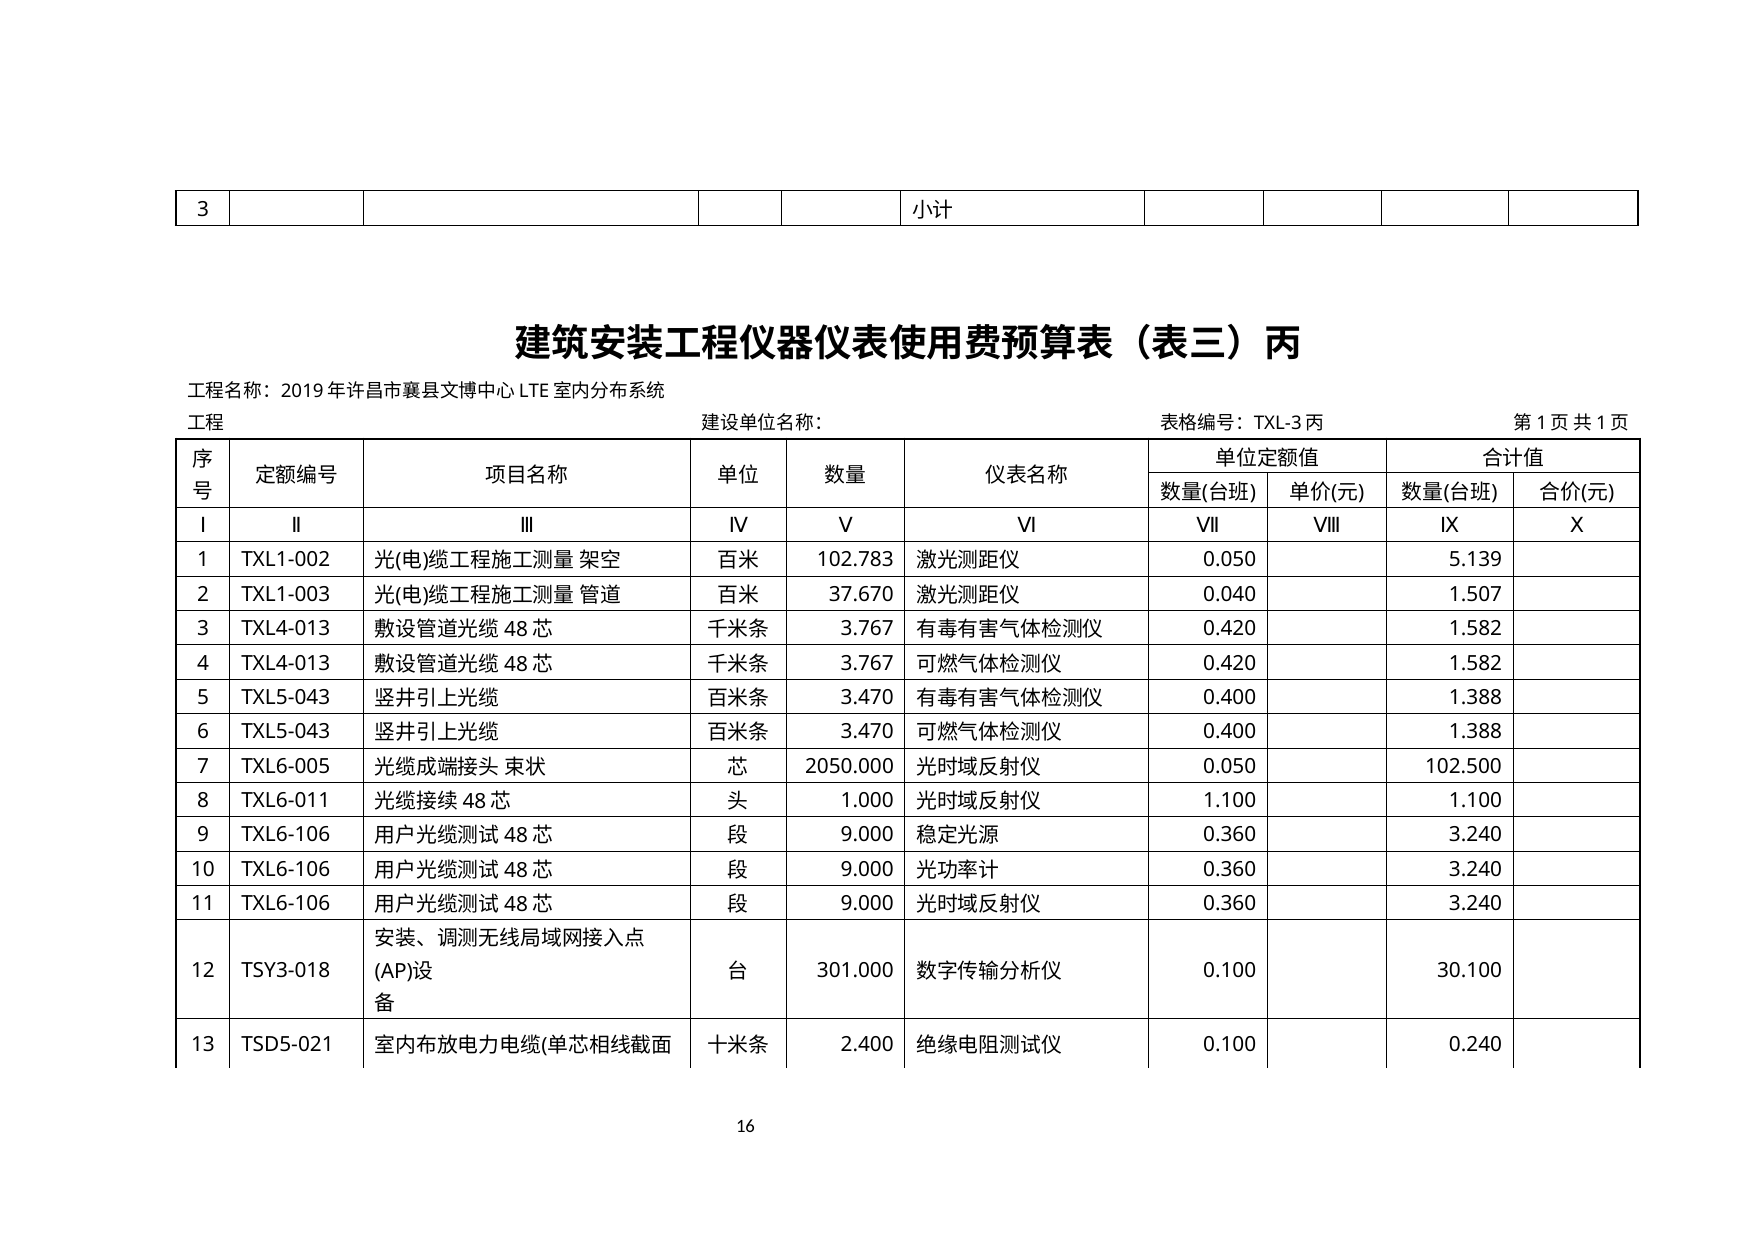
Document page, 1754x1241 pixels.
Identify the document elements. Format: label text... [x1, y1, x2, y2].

table_cell 竖井引上光缆 [364, 714, 690, 747]
table_cell 芯 [691, 749, 786, 782]
table_cell [1268, 577, 1386, 610]
table_cell 0.400 [1149, 714, 1267, 747]
table_cell 台 [691, 920, 786, 1018]
table_cell 激光测距仪 [905, 577, 1148, 610]
table_cell [1264, 191, 1381, 224]
table_cell 合价(元) [1514, 473, 1639, 507]
table_cell [1268, 817, 1386, 851]
table_cell 3 [177, 191, 229, 224]
table_cell 合计值 [1387, 440, 1639, 472]
table_cell 9 [177, 817, 229, 851]
table_cell [1268, 783, 1386, 816]
table_cell Ⅷ [1268, 508, 1386, 541]
table_cell 激光测距仪 [905, 542, 1148, 576]
table_cell 单价(元) [1268, 473, 1386, 507]
table_cell [1268, 1019, 1386, 1067]
table_cell 定额编号 [230, 440, 363, 507]
table_cell TXL6-106 [230, 886, 363, 919]
table_cell [1268, 714, 1386, 747]
table_cell [782, 191, 900, 224]
table_cell 表格编号：TXL-3丙 [1149, 373, 1386, 438]
table_cell [230, 191, 363, 224]
table_cell 3.767 [787, 611, 904, 644]
table_cell TXL4-013 [230, 611, 363, 644]
table_cell [1268, 749, 1386, 782]
table_cell 工程名称：2019年许昌市襄县文博中心LTE室内分布系统工程 [176, 373, 690, 438]
table_cell 百米 [691, 577, 786, 610]
table_cell 0.100 [1149, 1019, 1267, 1067]
table_cell 头 [691, 783, 786, 816]
table_cell 安装、调测无线局域网接入点(AP)设 备 [364, 920, 690, 1018]
table_cell 10 [177, 852, 229, 885]
table_cell [1268, 611, 1386, 644]
table_cell [1514, 542, 1639, 576]
table_cell 9.000 [787, 886, 904, 919]
table_cell 小计 [901, 191, 1144, 224]
table_cell 百米 [691, 542, 786, 576]
table_cell 稳定光源 [905, 817, 1148, 851]
table_cell 3.767 [787, 645, 904, 679]
table_cell 12 [177, 920, 229, 1018]
table_cell TXL5-043 [230, 714, 363, 747]
table_cell 11 [177, 886, 229, 919]
table_cell 3.470 [787, 714, 904, 747]
table_cell [1514, 577, 1639, 610]
table_cell 3.240 [1387, 817, 1513, 851]
table_cell 5 [177, 680, 229, 713]
table_cell 9.000 [787, 852, 904, 885]
table_cell 数量 [787, 440, 904, 507]
table_cell [1514, 852, 1639, 885]
table_cell [699, 191, 781, 224]
table_cell Ⅱ [230, 508, 363, 541]
table_cell 光时域反射仪 [905, 783, 1148, 816]
table_cell 1.000 [787, 783, 904, 816]
table_cell 301.000 [787, 920, 904, 1018]
table_cell TXL6-106 [230, 852, 363, 885]
table_cell 光功率计 [905, 852, 1148, 885]
table_cell [1509, 191, 1637, 224]
table_cell 段 [691, 852, 786, 885]
table_cell [1514, 1019, 1639, 1067]
table_cell 1.507 [1387, 577, 1513, 610]
table_cell TSY3-018 [230, 920, 363, 1018]
table_cell [1268, 886, 1386, 919]
table_cell 0.360 [1149, 817, 1267, 851]
table_header 建筑安装工程仪器仪表使用费预算表（表三）丙 [176, 308, 1640, 373]
table_cell [1514, 886, 1639, 919]
table_cell 37.670 [787, 577, 904, 610]
table_cell 1.582 [1387, 645, 1513, 679]
table_cell TSD5-021 [230, 1019, 363, 1067]
table_cell 1 [177, 542, 229, 576]
table_cell 数量(台班) [1387, 473, 1513, 507]
table_cell TXL6-106 [230, 817, 363, 851]
table_cell Ⅰ [177, 508, 229, 541]
table_cell 仪表名称 [905, 440, 1148, 507]
table_cell [1268, 680, 1386, 713]
table_cell 敷设管道光缆 48芯 [364, 611, 690, 644]
table_cell [1514, 714, 1639, 747]
table_cell 可燃气体检测仪 [905, 714, 1148, 747]
table_cell 段 [691, 886, 786, 919]
table_cell Ⅳ [691, 508, 786, 541]
table_cell 光时域反射仪 [905, 886, 1148, 919]
table_cell 1.388 [1387, 714, 1513, 747]
table_cell TXL6-011 [230, 783, 363, 816]
table_cell [1145, 191, 1263, 224]
table_cell 绝缘电阻测试仪 [905, 1019, 1148, 1067]
table_cell [1514, 680, 1639, 713]
table_cell 千米条 [691, 645, 786, 679]
table_cell [1514, 920, 1639, 1018]
table_cell 0.420 [1149, 645, 1267, 679]
table_cell 用户光缆测试 48芯 [364, 886, 690, 919]
table_cell 建设单位名称： [690, 373, 1148, 438]
table_cell 第1页 共1页 [1386, 373, 1640, 438]
table_cell 千米条 [691, 611, 786, 644]
table_cell 1.388 [1387, 680, 1513, 713]
table_cell 光时域反射仪 [905, 749, 1148, 782]
table_cell 光(电)缆工程施工测量 管道 [364, 577, 690, 610]
table_cell [1514, 645, 1639, 679]
table_cell 3.240 [1387, 886, 1513, 919]
table_cell 1.582 [1387, 611, 1513, 644]
table_cell 光缆成端接头 束状 [364, 749, 690, 782]
table_cell Ⅹ [1514, 508, 1639, 541]
table_cell [1268, 920, 1386, 1018]
table_cell 0.360 [1149, 852, 1267, 885]
table_cell 序 号 [177, 440, 229, 507]
table_cell 6 [177, 714, 229, 747]
table_cell [1514, 783, 1639, 816]
table_cell 102.783 [787, 542, 904, 576]
table_cell 竖井引上光缆 [364, 680, 690, 713]
table_cell 有毒有害气体检测仪 [905, 611, 1148, 644]
table_cell 2.400 [787, 1019, 904, 1067]
table_cell 0.360 [1149, 886, 1267, 919]
table_cell Ⅴ [787, 508, 904, 541]
table_cell Ⅵ [905, 508, 1148, 541]
table_cell Ⅸ [1387, 508, 1513, 541]
table_cell 百米条 [691, 680, 786, 713]
table_cell 单位 [691, 440, 786, 507]
table_cell TXL5-043 [230, 680, 363, 713]
table_cell 3.470 [787, 680, 904, 713]
table_cell Ⅲ [364, 508, 690, 541]
table_cell 0.050 [1149, 542, 1267, 576]
table_cell [1268, 542, 1386, 576]
table_cell 段 [691, 817, 786, 851]
table_cell 0.240 [1387, 1019, 1513, 1067]
table_cell 5.139 [1387, 542, 1513, 576]
table_cell 4 [177, 645, 229, 679]
table_cell 8 [177, 783, 229, 816]
table_cell 7 [177, 749, 229, 782]
table_cell 0.050 [1149, 749, 1267, 782]
table_cell 9.000 [787, 817, 904, 851]
table_cell 用户光缆测试 48芯 [364, 817, 690, 851]
table_cell 光缆接续 48芯 [364, 783, 690, 816]
table_cell 102.500 [1387, 749, 1513, 782]
table_cell 室内布放电力电缆(单芯相线截面积 ) 16mm2以下 [364, 1019, 690, 1067]
table_cell 可燃气体检测仪 [905, 645, 1148, 679]
table_cell 2050.000 [787, 749, 904, 782]
table_cell 单位定额值 [1149, 440, 1386, 472]
table_cell [1268, 645, 1386, 679]
table_cell 敷设管道光缆 48芯 [364, 645, 690, 679]
table_cell 百米条 [691, 714, 786, 747]
table_cell 项目名称 [364, 440, 690, 507]
table_cell 2 [177, 577, 229, 610]
table_cell TXL4-013 [230, 645, 363, 679]
table_cell [1514, 611, 1639, 644]
table_cell 0.400 [1149, 680, 1267, 713]
table_cell 数量(台班) [1149, 473, 1267, 507]
table_cell 30.100 [1387, 920, 1513, 1018]
table_cell 十米条 [691, 1019, 786, 1067]
table_cell Ⅶ [1149, 508, 1267, 541]
table_cell 3.240 [1387, 852, 1513, 885]
table_cell [1268, 852, 1386, 885]
table_cell [364, 191, 698, 224]
table_cell TXL6-005 [230, 749, 363, 782]
table_cell 光(电)缆工程施工测量 架空 [364, 542, 690, 576]
table_cell 1.100 [1387, 783, 1513, 816]
table_cell 13 [177, 1019, 229, 1067]
table_cell 数字传输分析仪 [905, 920, 1148, 1018]
table_cell TXL1-002 [230, 542, 363, 576]
table_cell [1514, 817, 1639, 851]
table_cell 1.100 [1149, 783, 1267, 816]
table_cell 3 [177, 611, 229, 644]
table_cell 有毒有害气体检测仪 [905, 680, 1148, 713]
table_cell TXL1-003 [230, 577, 363, 610]
table_cell [1514, 749, 1639, 782]
table_cell 0.100 [1149, 920, 1267, 1018]
table_cell [1382, 191, 1508, 224]
table_cell 用户光缆测试 48芯 [364, 852, 690, 885]
table_cell 0.040 [1149, 577, 1267, 610]
table_cell 0.420 [1149, 611, 1267, 644]
